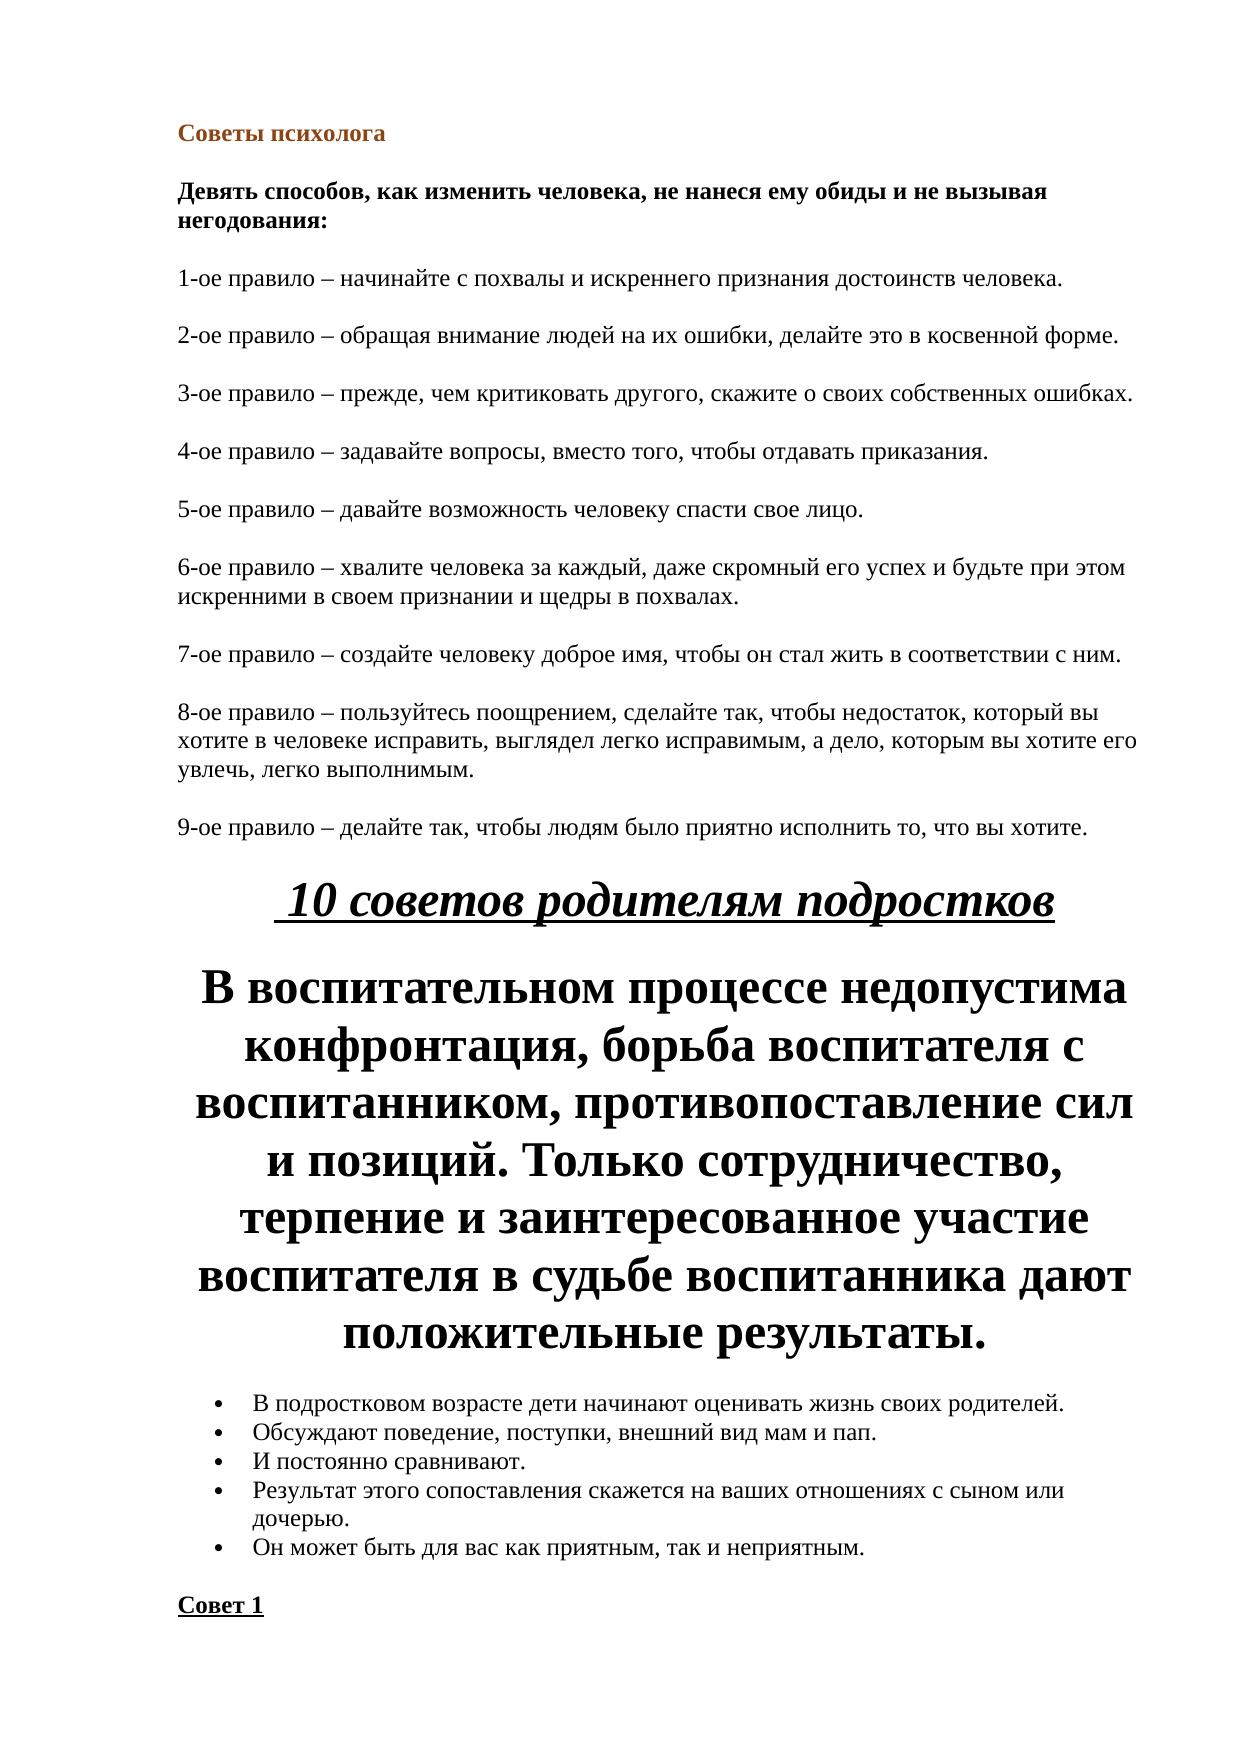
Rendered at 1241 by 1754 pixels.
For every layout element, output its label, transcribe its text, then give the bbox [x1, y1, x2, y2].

text Советы психолога [177, 118, 1152, 147]
text 5-ое правило – давайте возможность человеку спасти свое лицо. [177, 494, 1152, 523]
text 6-ое правило – хвалите человека за каждый, даже скромный его успех и будьте при этом искренними в своем признании и щедры в похвалах. [177, 552, 1152, 610]
text 4-ое правило – задавайте вопросы, вместо того, чтобы отдавать приказания. [177, 436, 1152, 465]
list Он может быть для вас как приятным, так и неприятным. [215, 1532, 1152, 1561]
text 7-ое правило – создайте человеку доброе имя, чтобы он стал жить в соответствии с ним. [177, 639, 1152, 668]
list Обсуждают поведение, поступки, внешний вид мам и пап. [215, 1417, 1152, 1446]
text Совет 1 [177, 1590, 1152, 1619]
text 8-ое правило – пользуйтесь поощрением, сделайте так, чтобы недостаток, который вы хотите в человеке исправить, выглядел легко исправимым, а дело, которым вы хотите его увлечь, легко выполнимым. [177, 697, 1152, 783]
list В подростковом возрасте дети начинают оценивать жизнь своих родителей. [215, 1388, 1152, 1417]
list Результат этого сопоставления скажется на ваших отношениях с сыном или дочерью. [215, 1475, 1152, 1532]
text 2-ое правило – обращая внимание людей на их ошибки, делайте это в косвенной форме. [177, 321, 1152, 349]
text 3-ое правило – прежде, чем критиковать другого, скажите о своих собственных ошибках. [177, 378, 1152, 407]
text 9-ое правило – делайте так, чтобы людям было приятно исполнить то, что вы хотите. [177, 812, 1152, 841]
text 1-ое правило – начинайте с похвалы и искреннего признания достоинств человека. [177, 263, 1152, 291]
text 10 советов родителям подростков [177, 870, 1152, 928]
text Девять способов, как изменить человека, не нанеся ему обиды и не вызывая негодования: [177, 176, 1152, 233]
text В воспитательном процессе недопустима конфронтация, борьба воспитателя с воспитанником, противопоставление сил и позиций. Только сотрудничество, терпение и заинтересованное участие воспитателя в судьбе воспитанника дают положительные результаты. [177, 957, 1152, 1359]
list И постоянно сравнивают. [215, 1446, 1152, 1475]
